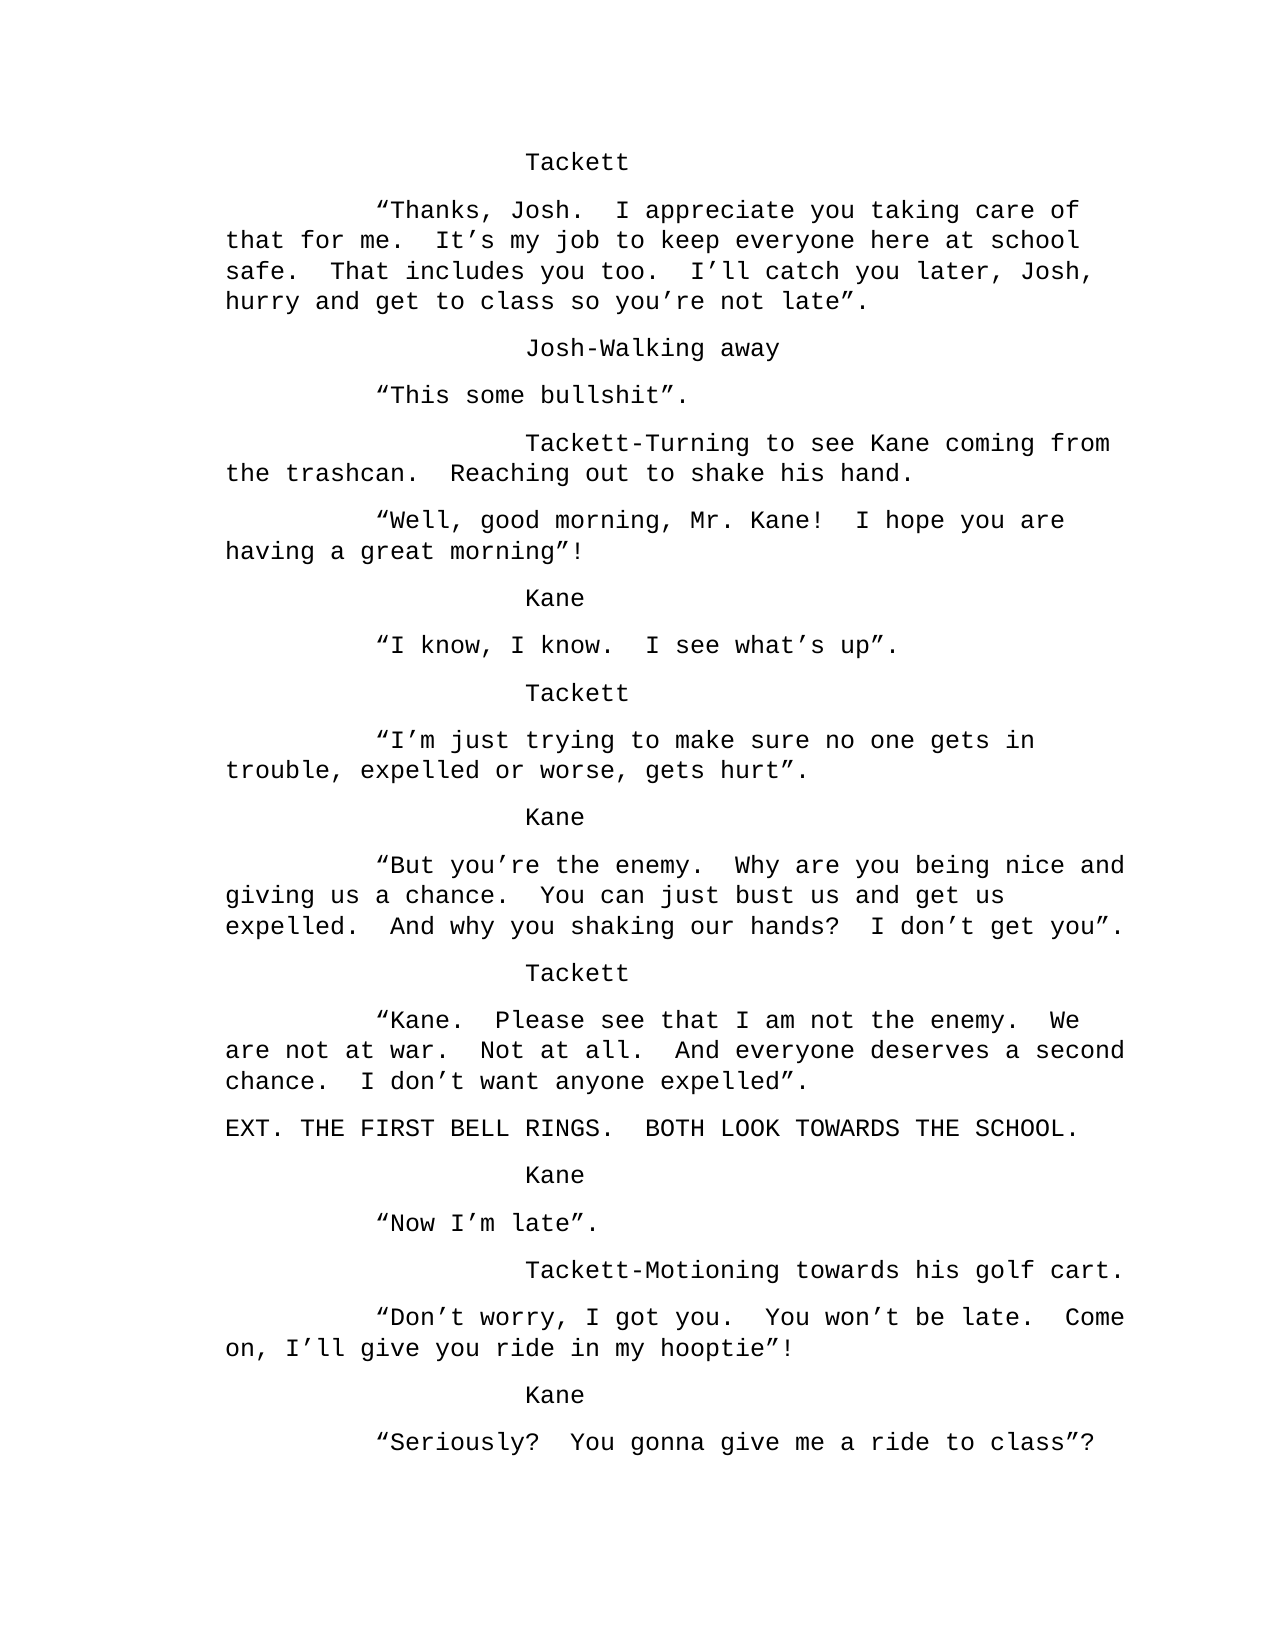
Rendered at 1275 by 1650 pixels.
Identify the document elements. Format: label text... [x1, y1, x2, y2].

text Tackett [225, 680, 1125, 708]
text Tackett-Turning to see Kane coming from the trashcan. Reaching out to shake his hand. [225, 430, 1125, 489]
text “Seriously? You gonna give me a ride to class”? [225, 1429, 1125, 1458]
text “Thanks, Josh. I appreciate you taking care of that for me. It’s my job to keep everyone here at school safe. That includes you too. I’ll catch you later, Josh, hurry and get to class so you’re not late”. [225, 197, 1125, 317]
text Kane [225, 586, 1125, 614]
text Kane [225, 1163, 1125, 1191]
text Kane [225, 805, 1125, 833]
text “I know, I know. I see what’s up”. [225, 633, 1125, 661]
text Tackett-Motioning towards his golf cart. [225, 1257, 1125, 1286]
text Josh-Walking away [225, 336, 1125, 364]
text “But you’re the enemy. Why are you being nice and giving us a chance. You can just bust us and get us expelled. And why you shaking our hands? I don’t get you”. [225, 852, 1125, 942]
text “Don’t worry, I got you. You won’t be late. Come on, I’ll give you ride in my hooptie”! [225, 1304, 1125, 1363]
text “Well, good morning, Mr. Kane! I hope you are having a great morning”! [225, 508, 1125, 567]
text “Kane. Please see that I am not the enemy. We are not at war. Not at all. And everyone deserves a second chance. I don’t want anyone expelled”. [225, 1008, 1125, 1097]
text Tackett [225, 150, 1125, 178]
text “This some bullshit”. [225, 383, 1125, 411]
text Tackett [225, 960, 1125, 989]
text “I’m just trying to make sure no one gets in trouble, expelled or worse, gets hurt”. [225, 727, 1125, 786]
text EXT. THE FIRST BELL RINGS. BOTH LOOK TOWARDS THE SCHOOL. [225, 1116, 1125, 1144]
text “Now I’m late”. [225, 1210, 1125, 1238]
text Kane [225, 1382, 1125, 1411]
